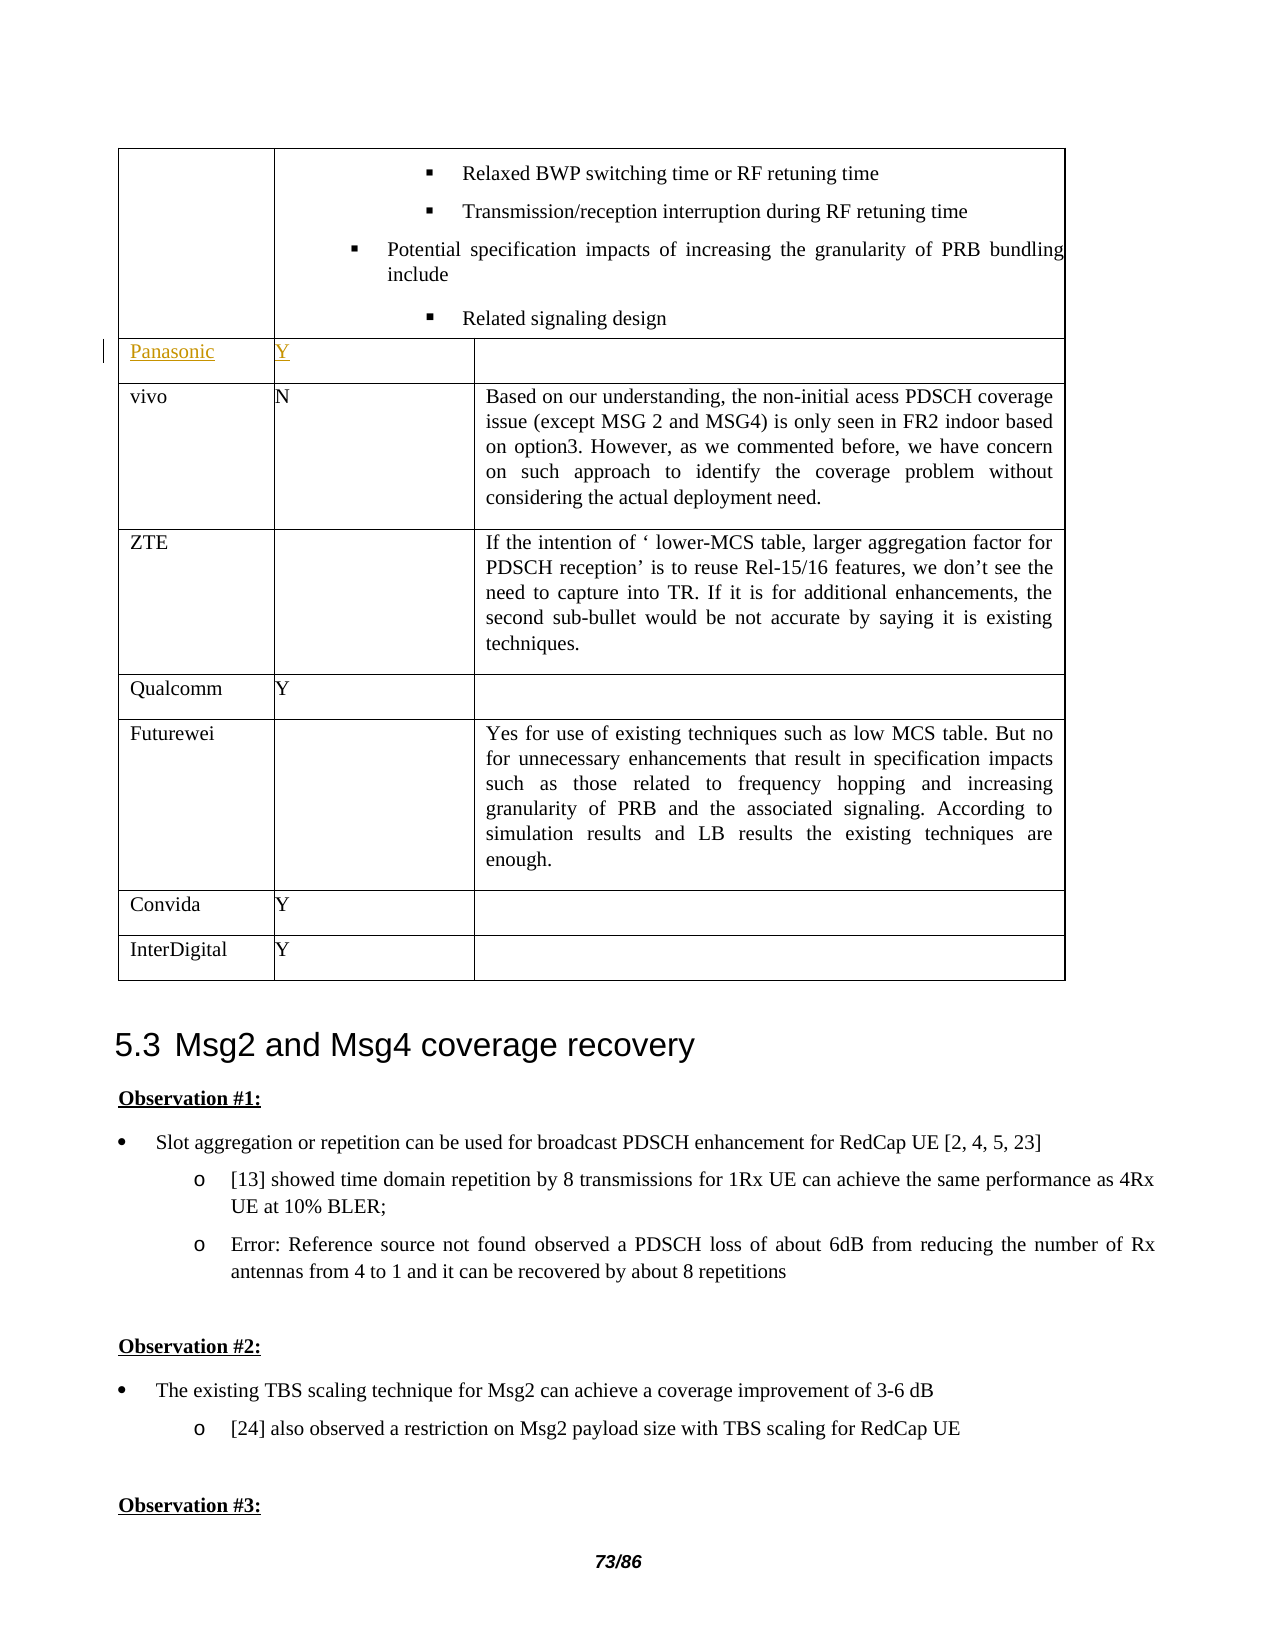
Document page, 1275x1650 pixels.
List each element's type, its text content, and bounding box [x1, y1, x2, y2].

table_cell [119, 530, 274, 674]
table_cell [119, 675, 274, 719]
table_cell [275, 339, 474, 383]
list The existing TBS scaling technique for Msg2 can achieve a coverage improvement of 3-6 dB [118, 1378, 1157, 1402]
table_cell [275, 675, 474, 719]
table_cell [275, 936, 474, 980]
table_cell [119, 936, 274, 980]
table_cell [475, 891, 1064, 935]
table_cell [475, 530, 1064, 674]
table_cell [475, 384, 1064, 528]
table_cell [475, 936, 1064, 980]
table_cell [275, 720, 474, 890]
list [25] observed a PDSCH loss of about 6dB from reducing the number of Rx antennas from 4 to 1 and it can be recovered by about 8 repetitions [193, 1232, 1157, 1283]
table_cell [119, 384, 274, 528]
text Observation #2: [118, 1334, 1157, 1358]
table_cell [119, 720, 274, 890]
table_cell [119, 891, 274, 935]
list [24] also observed a restriction on Msg2 payload size with TBS scaling for RedCap UE [193, 1416, 1157, 1442]
subtitle Msg2 and Msg4 coverage recovery [114, 1025, 1157, 1064]
text Observation #3: [118, 1493, 1157, 1517]
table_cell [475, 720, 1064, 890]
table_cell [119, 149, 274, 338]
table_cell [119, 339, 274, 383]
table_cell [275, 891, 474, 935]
list [13] showed time domain repetition by 8 transmissions for 1Rx UE can achieve the same performance as 4Rx UE at 10% BLER; [193, 1167, 1157, 1218]
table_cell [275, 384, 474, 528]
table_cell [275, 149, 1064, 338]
list Slot aggregation or repetition can be used for broadcast PDSCH enhancement for RedCap UE [2, 4, 5, 23] [118, 1129, 1157, 1154]
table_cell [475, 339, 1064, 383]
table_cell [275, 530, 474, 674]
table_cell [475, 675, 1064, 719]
text Observation #1: [118, 1086, 1157, 1110]
